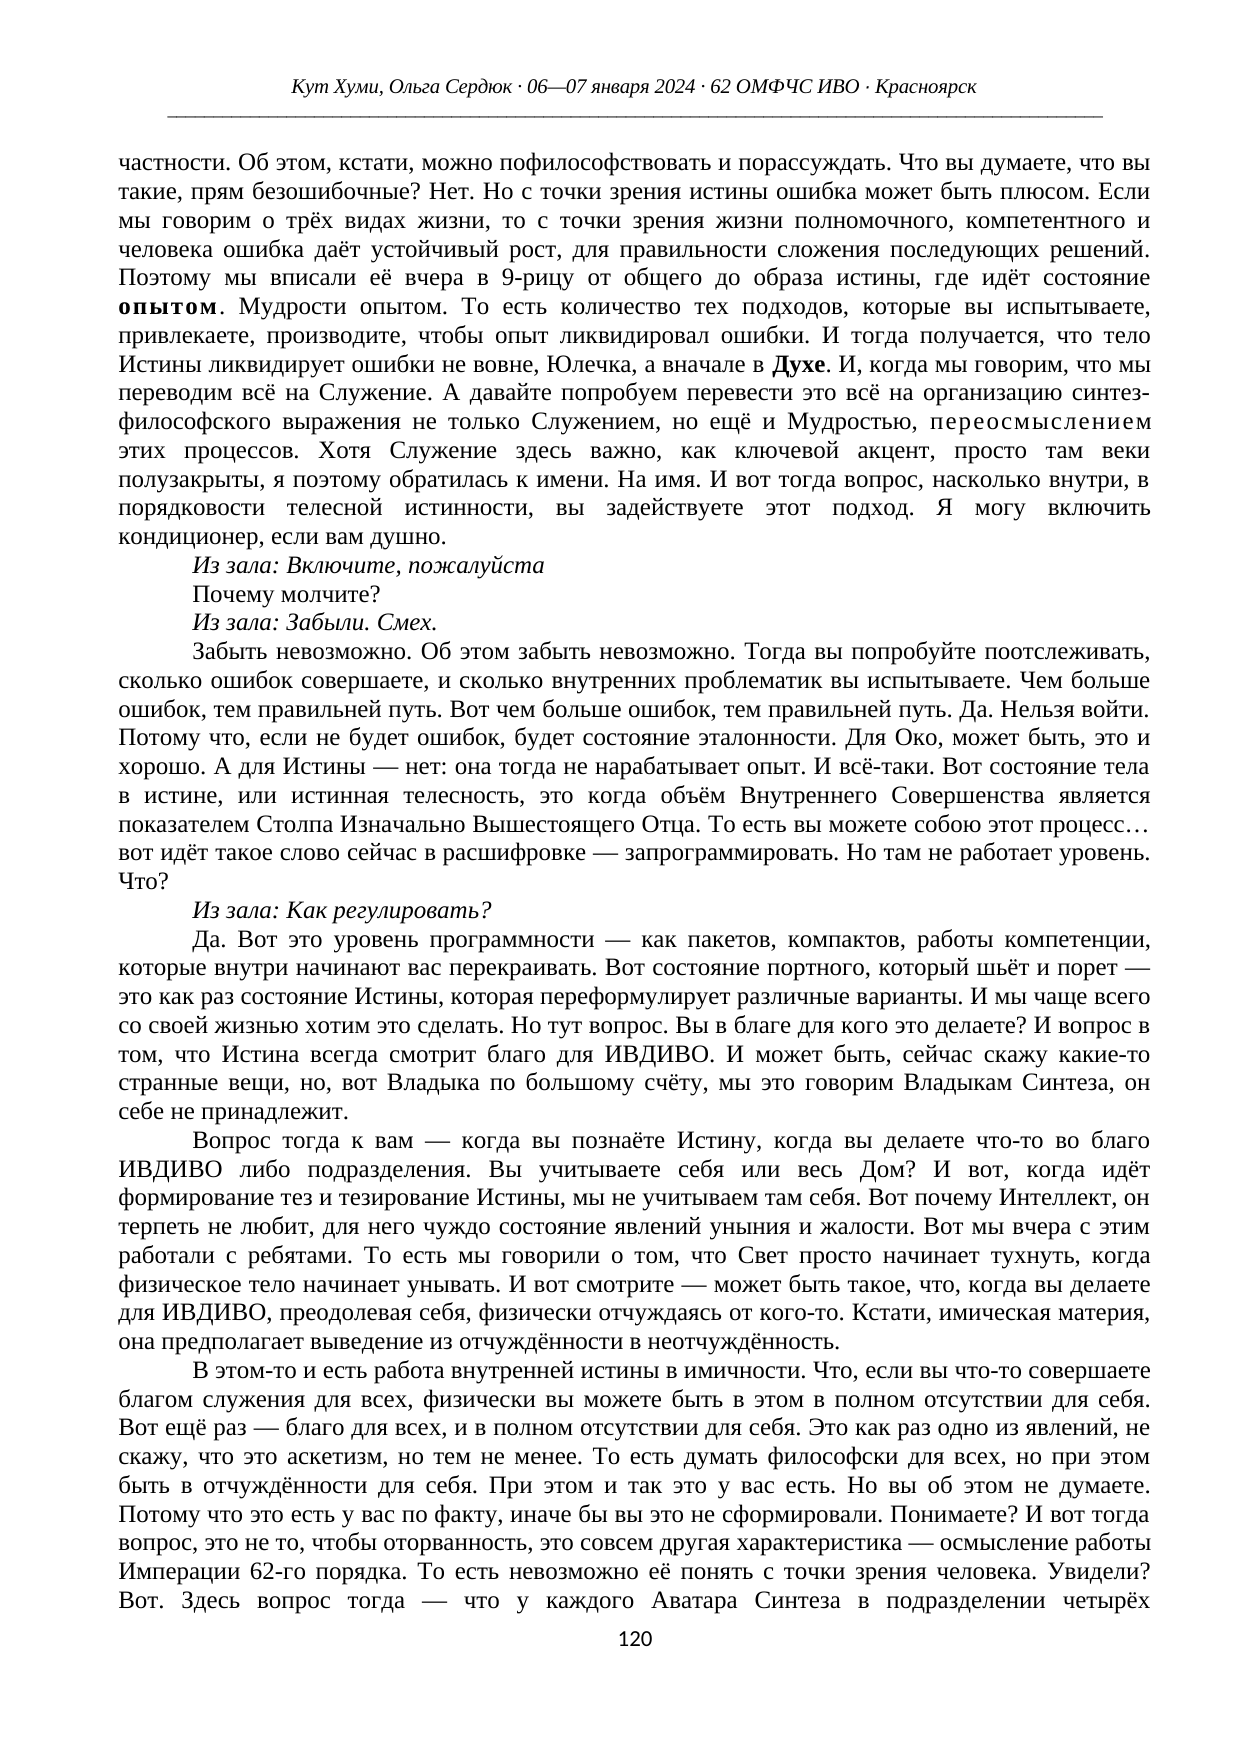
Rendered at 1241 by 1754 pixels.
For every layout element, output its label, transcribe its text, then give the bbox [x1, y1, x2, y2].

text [118, 147, 1152, 550]
text Вопрос тогда к вам — когда вы познаёте Истину, когда вы делаете что-то во благо ИВДИВО либо подразделения. Вы учитываете себя или весь Дом? И вот, когда идёт формирование тез и тезирование Истины, мы не учитываем там себя. Вот почему Интеллект, он терпеть не любит, для него чуждо состояние явлений уныния и жалости. Вот мы вчера с этим работали с ребятами. То есть мы говорили о том, что Свет просто начинает тухнуть, когда физическое тело начинает унывать. И вот смотрите — может быть такое, что, когда вы делаете для ИВДИВО, преодолевая себя, физически отчуждаясь от кого-то. Кстати, имическая материя, она предполагает выведение из отчуждённости в неотчуждённость. [118, 1125, 1152, 1355]
text Из зала: Включите, пожалуйста [118, 550, 1152, 579]
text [118, 1355, 1152, 1614]
text Почему молчите? [118, 579, 1152, 607]
text Да. Вот это уровень программности — как пакетов, компактов, работы компетенции, которые внутри начинают вас перекраивать. Вот состояние портного, который шьёт и порет — это как раз состояние Истины, которая переформулирует различные варианты. И мы чаще всего со своей жизнью хотим это сделать. Но тут вопрос. Вы в благе для кого это делаете? И вопрос в том, что Истина всегда смотрит благо для ИВДИВО. И может быть, сейчас скажу какие-то странные вещи, но, вот Владыка по большому счёту, мы это говорим Владыкам Синтеза, он себе не принадлежит. [118, 924, 1152, 1125]
text Забыть невозможно. Об этом забыть невозможно. Тогда вы попробуйте поотслеживать, сколько ошибок совершаете, и сколько внутренних проблематик вы испытываете. Чем больше ошибок, тем правильней путь. Вот чем больше ошибок, тем правильней путь. Да. Нельзя войти. Потому что, если не будет ошибок, будет состояние эталонности. Для Око, может быть, это и хорошо. А для Истины — нет: она тогда не нарабатывает опыт. И всё-таки. Вот состояние тела в истине, или истинная телесность, это когда объём Внутреннего Совершенства является показателем Столпа Изначально Вышестоящего Отца. То есть вы можете собою этот процесс… вот идёт такое слово сейчас в расшифровке — запрограммировать. Но там не работает уровень. Что? [118, 636, 1152, 895]
text Из зала: Забыли. Смех. [118, 607, 1152, 636]
text Из зала: Как регулировать? [118, 895, 1152, 924]
